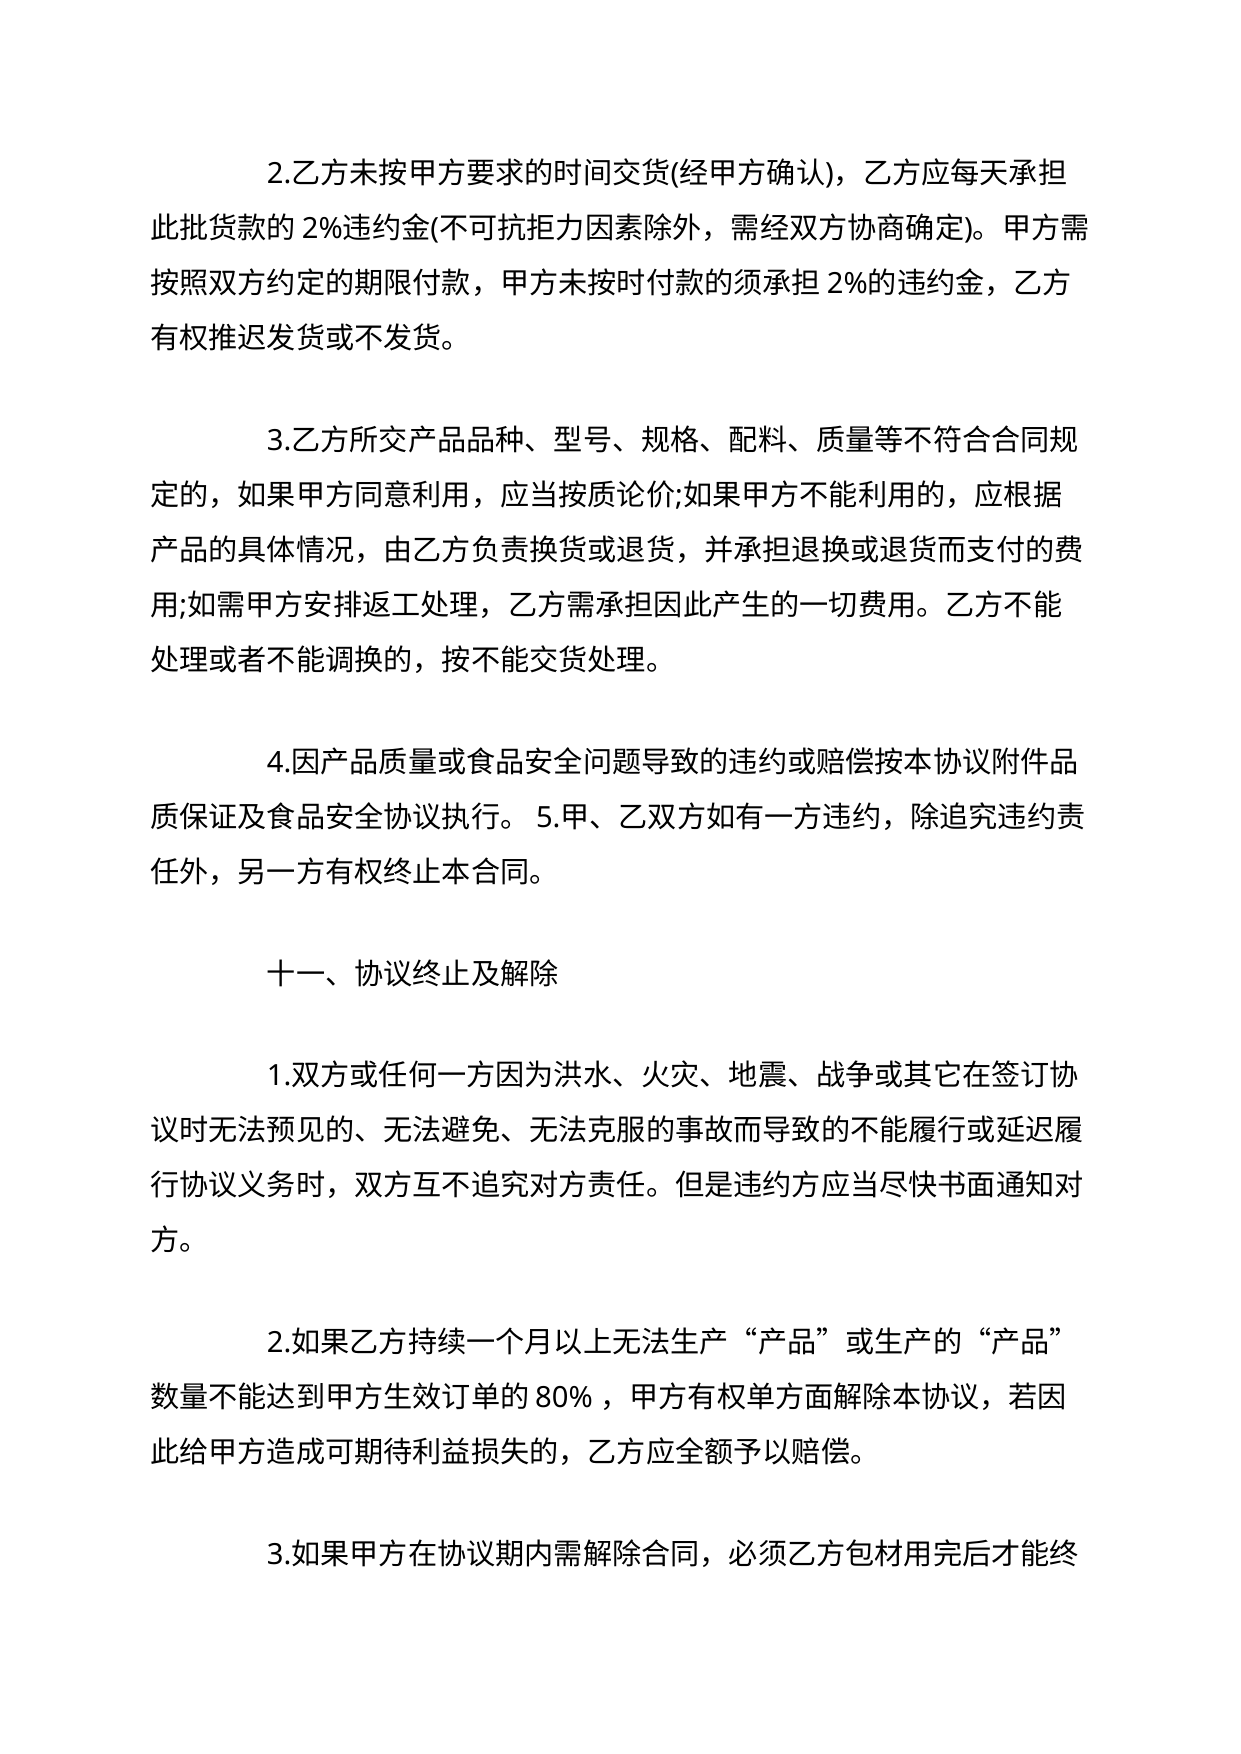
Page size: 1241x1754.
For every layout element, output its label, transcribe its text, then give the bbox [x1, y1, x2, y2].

text 1.双方或任何一方因为洪水、火灾、地震、战争或其它在签订协议时无法预见的、无法避免、无法克服的事故而导致的不能履行或延迟履行协议义务时，双方互不追究对方责任。但是违约方应当尽快书面通知对方。 [150, 1052, 1090, 1259]
text 3.乙方所交产品品种、型号、规格、配料、质量等不符合合同规定的，如果甲方同意利用，应当按质论价;如果甲方不能利用的，应根据产品的具体情况，由乙方负责换货或退货，并承担退换或退货而支付的费用;如需甲方安排返工处理，乙方需承担因此产生的一切费用。乙方不能处理或者不能调换的，按不能交货处理。 [150, 417, 1090, 679]
text 2.如果乙方持续一个月以上无法生产“产品”或生产的“产品”数量不能达到甲方生效订单的80% ，甲方有权单方面解除本协议，若因此给甲方造成可期待利益损失的，乙方应全额予以赔偿。 [150, 1318, 1090, 1471]
text 4.因产品质量或食品安全问题导致的违约或赔偿按本协议附件品质保证及食品安全协议执行。 5.甲、乙双方如有一方违约，除追究违约责任外，另一方有权终止本合同。 [150, 738, 1090, 891]
text 2.乙方未按甲方要求的时间交货(经甲方确认)，乙方应每天承担此批货款的2%违约金(不可抗拒力因素除外，需经双方协商确定)。甲方需按照双方约定的期限付款，甲方未按时付款的须承担2%的违约金，乙方有权推迟发货或不发货。 [150, 150, 1090, 357]
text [150, 1530, 1090, 1573]
text 十一、协议终止及解除 [150, 950, 1090, 992]
